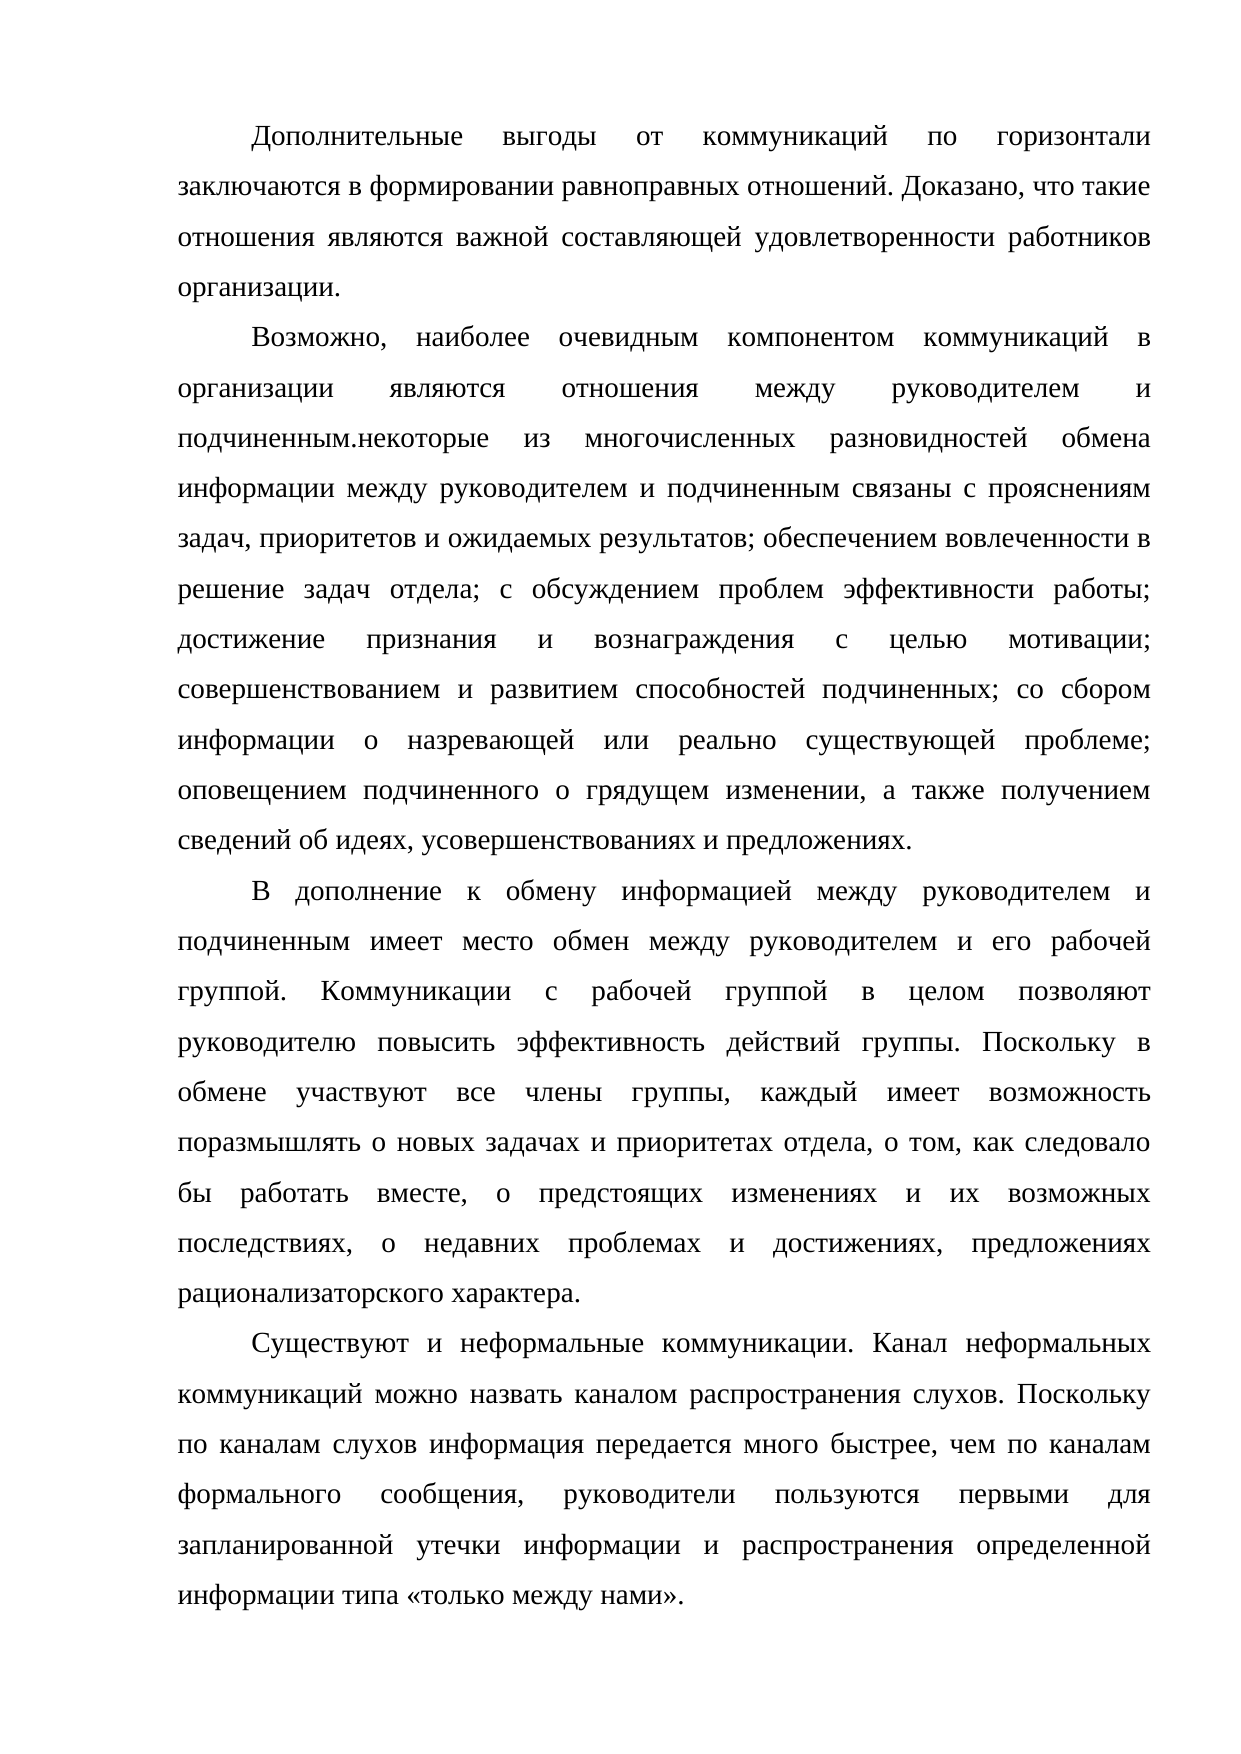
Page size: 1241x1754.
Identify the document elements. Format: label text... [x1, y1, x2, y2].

text Возможно, наиболее очевидным компонентом коммуникаций в организации являются отношения между руководителем и подчиненным.некоторые из многочисленных разновидностей обмена информации между руководителем и подчиненным связаны с прояснениям задач, приоритетов и ожидаемых результатов; обеспечением вовлеченности в решение задач отдела; с обсуждением проблем эффективности работы; достижение признания и вознаграждения с целью мотивации; совершенствованием и развитием способностей подчиненных; со сбором информации о назревающей или реально существующей проблеме; оповещением подчиненного о грядущем изменении, а также получением сведений об идеях, усовершенствованиях и предложениях. [177, 319, 1152, 856]
text Дополнительные выгоды от коммуникаций по горизонтали заключаются в формировании равноправных отношений. Доказано, что такие отношения являются важной составляющей удовлетворенности работников организации. [177, 118, 1152, 303]
text Существуют и неформальные коммуникации. Канал неформальных коммуникаций можно назвать каналом распространения слухов. Поскольку по каналам слухов информация передается много быстрее, чем по каналам формального сообщения, руководители пользуются первыми для запланированной утечки информации и распространения определенной информации типа «только между нами». [177, 1326, 1152, 1611]
text В дополнение к обмену информацией между руководителем и подчиненным имеет место обмен между руководителем и его рабочей группой. Коммуникации с рабочей группой в целом позволяют руководителю повысить эффективность действий группы. Поскольку в обмене участвуют все члены группы, каждый имеет возможность поразмышлять о новых задачах и приоритетах отдела, о том, как следовало бы работать вместе, о предстоящих изменениях и их возможных последствиях, о недавних проблемах и достижениях, предложениях рационализаторского характера. [177, 873, 1152, 1309]
